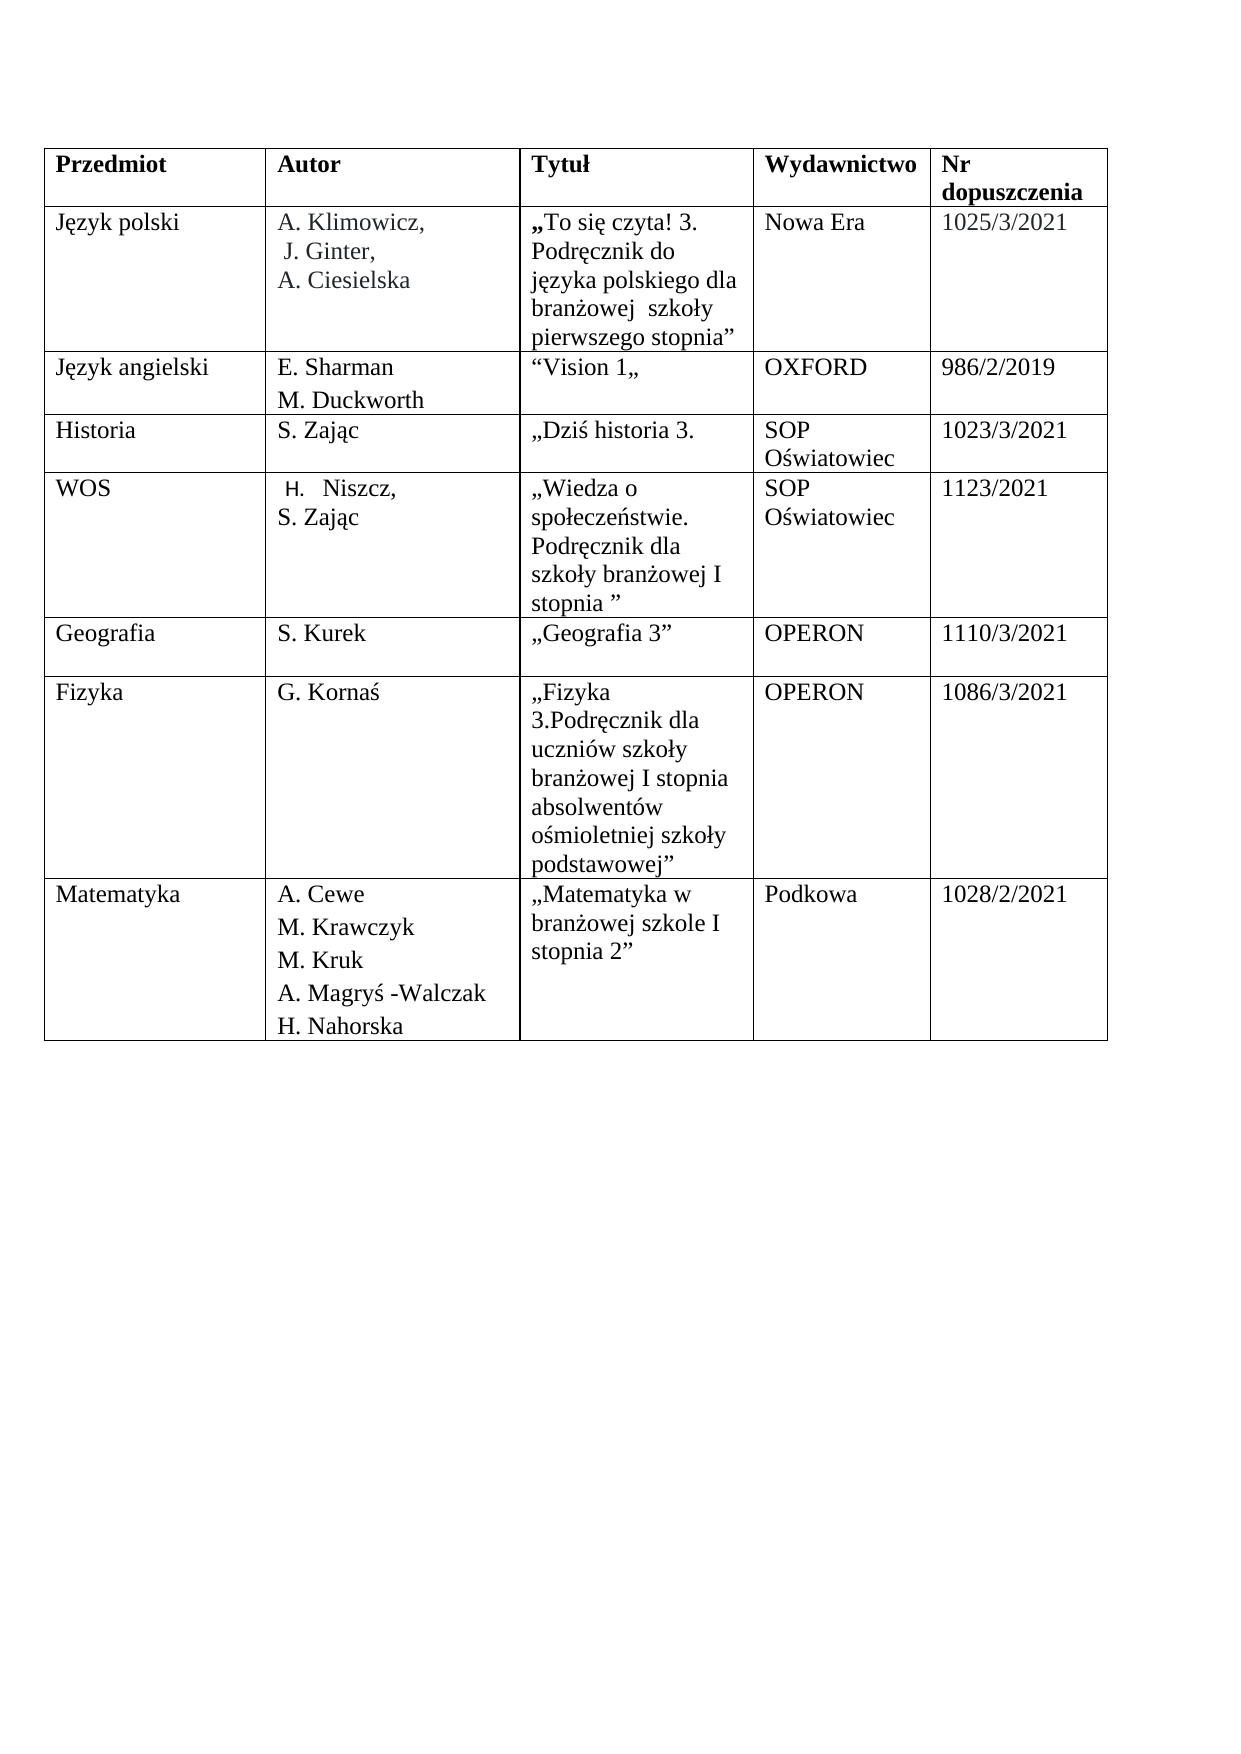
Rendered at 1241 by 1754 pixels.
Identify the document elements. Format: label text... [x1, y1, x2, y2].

table_cell „Wiedza o społeczeństwie. Podręcznik dla szkoły branżowej I stopnia ” [521, 473, 753, 617]
table_cell „Geografia 3” [521, 618, 753, 676]
table_cell A. Cewe M. Krawczyk M. Kruk A. Magryś -Walczak H. Nahorska [266, 879, 519, 1040]
table_cell 1023/3/2021 [931, 415, 1107, 472]
table_cell “Vision 1„ [521, 352, 753, 414]
table_cell SOP Oświatowiec [754, 415, 930, 472]
table_cell SOP Oświatowiec [754, 473, 930, 617]
table_cell S. Kurek [266, 618, 519, 676]
table_cell Nowa Era [754, 207, 930, 351]
table_header Nr dopuszczenia [931, 149, 1107, 206]
table_cell 1086/3/2021 [931, 677, 1107, 878]
table_cell Historia [45, 415, 265, 472]
table_header Wydawnictwo [754, 149, 930, 206]
table_cell G. Kornaś [266, 677, 519, 878]
table_cell 1028/2/2021 [931, 879, 1107, 1040]
table_cell „Dziś historia 3. [521, 415, 753, 472]
table_cell E. Sharman M. Duckworth [266, 352, 519, 414]
table_cell OXFORD [754, 352, 930, 414]
table_cell 1110/3/2021 [931, 618, 1107, 676]
table_header Autor [266, 149, 519, 206]
table_cell OPERON [754, 618, 930, 676]
table_cell S. Zając [266, 415, 519, 472]
table_cell A. Klimowicz, J. Ginter, A. Ciesielska [266, 207, 519, 351]
table_cell Matematyka [45, 879, 265, 1040]
table_cell Podkowa [754, 879, 930, 1040]
table_header Przedmiot [45, 149, 265, 206]
table_cell OPERON [754, 677, 930, 878]
table_cell „Matematyka w branżowej szkole I stopnia 2” [521, 879, 753, 1040]
table_cell WOS [45, 473, 265, 617]
table_cell „Fizyka 3.Podręcznik dla uczniów szkoły branżowej I stopnia absolwentów ośmioletniej szkoły podstawowej” [521, 677, 753, 878]
table_cell Niszcz, S. Zając [266, 473, 519, 617]
table_cell 1025/3/2021 [931, 207, 1107, 351]
table_cell Geografia [45, 618, 265, 676]
table_cell „To się czyta! 3. Podręcznik do języka polskiego dla branżowej szkoły pierwszego stopnia” [521, 207, 753, 351]
table_cell 1123/2021 [931, 473, 1107, 617]
table_cell 986/2/2019 [931, 352, 1107, 414]
table_cell Język angielski [45, 352, 265, 414]
table_cell Fizyka [45, 677, 265, 878]
table_cell Język polski [45, 207, 265, 351]
table_header Tytuł [521, 149, 753, 206]
